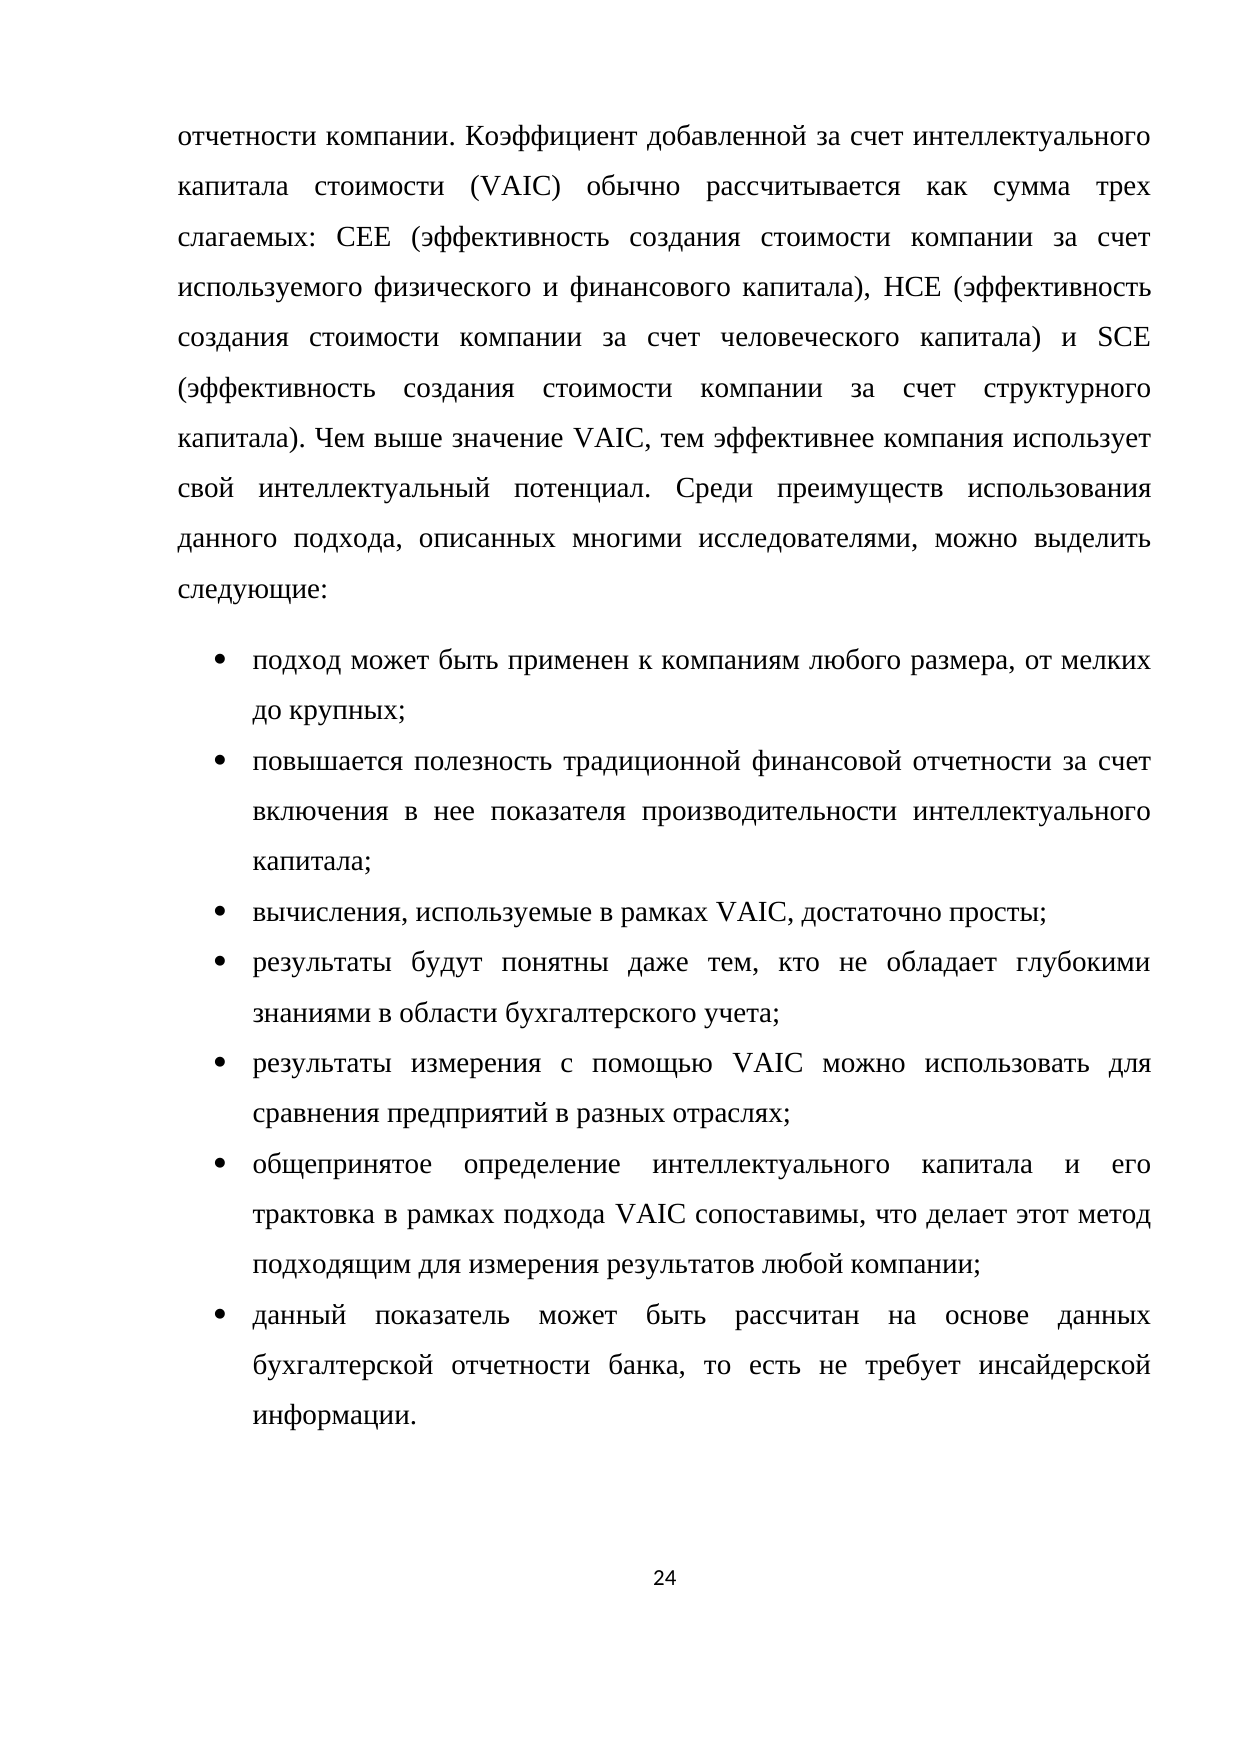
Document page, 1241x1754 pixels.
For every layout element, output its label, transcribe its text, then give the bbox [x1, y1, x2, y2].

list результаты измерения с помощью VAIC можно использовать для сравнения предприятий в разных отраслях; [215, 1045, 1152, 1129]
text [177, 118, 1152, 604]
list подход может быть применен к компаниям любого размера, от мелких до крупных; [215, 642, 1152, 726]
list повышается полезность традиционной финансовой отчетности за счет включения в нее показателя производительности интеллектуального капитала; [215, 743, 1152, 877]
list результаты будут понятны даже тем, кто не обладает глубокими знаниями в области бухгалтерского учета; [215, 944, 1152, 1028]
list общепринятое определение интеллектуального капитала и его трактовка в рамках подхода VAIC сопоставимы, что делает этот метод подходящим для измерения результатов любой компании; [215, 1146, 1152, 1280]
list данный показатель может быть рассчитан на основе данных бухгалтерской отчетности банка, то есть не требует инсайдерской информации. [215, 1297, 1152, 1431]
list вычисления, используемые в рамках VAIC, достаточно просты; [215, 894, 1152, 927]
